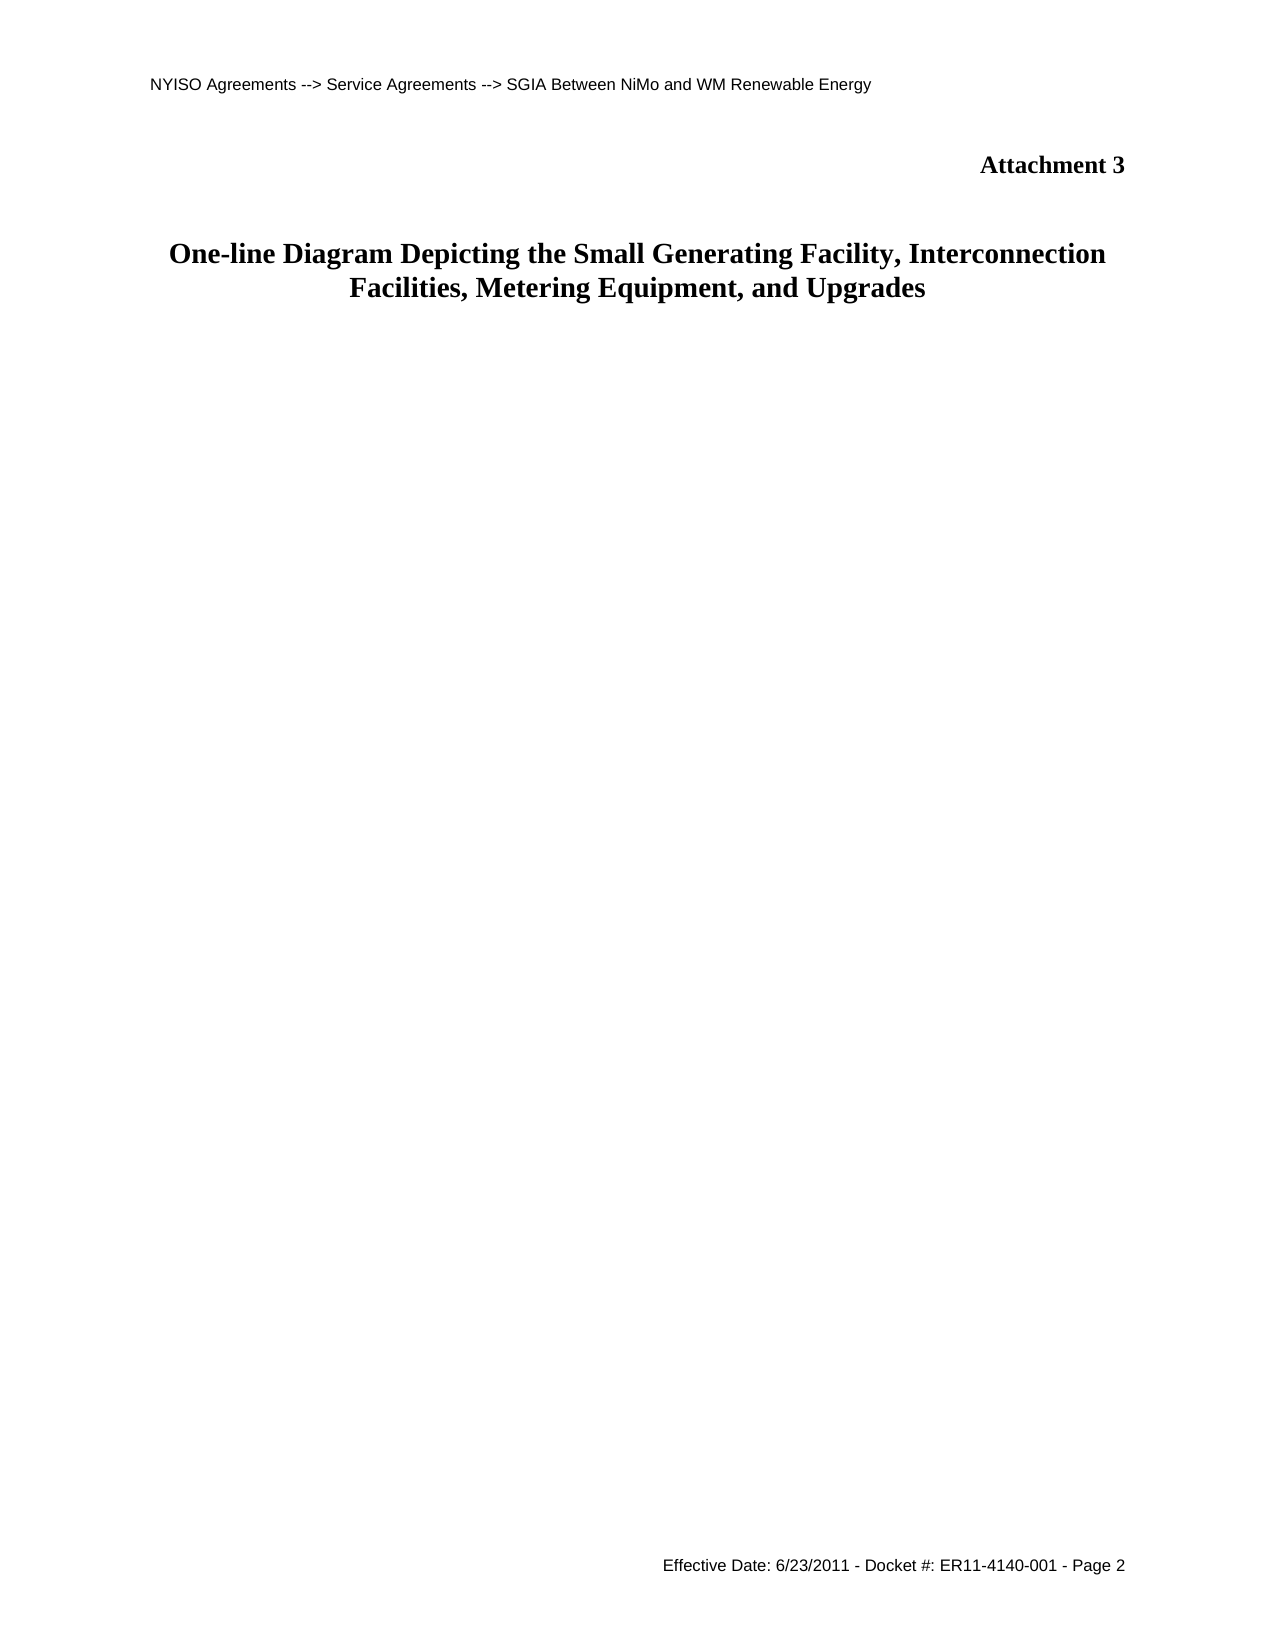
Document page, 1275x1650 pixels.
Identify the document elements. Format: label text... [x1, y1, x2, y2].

text One-line Diagram Depicting the Small Generating Facility, Interconnection Facilities, Metering Equipment, and Upgrades [150, 236, 1125, 303]
text Attachment 3 [150, 150, 1125, 179]
